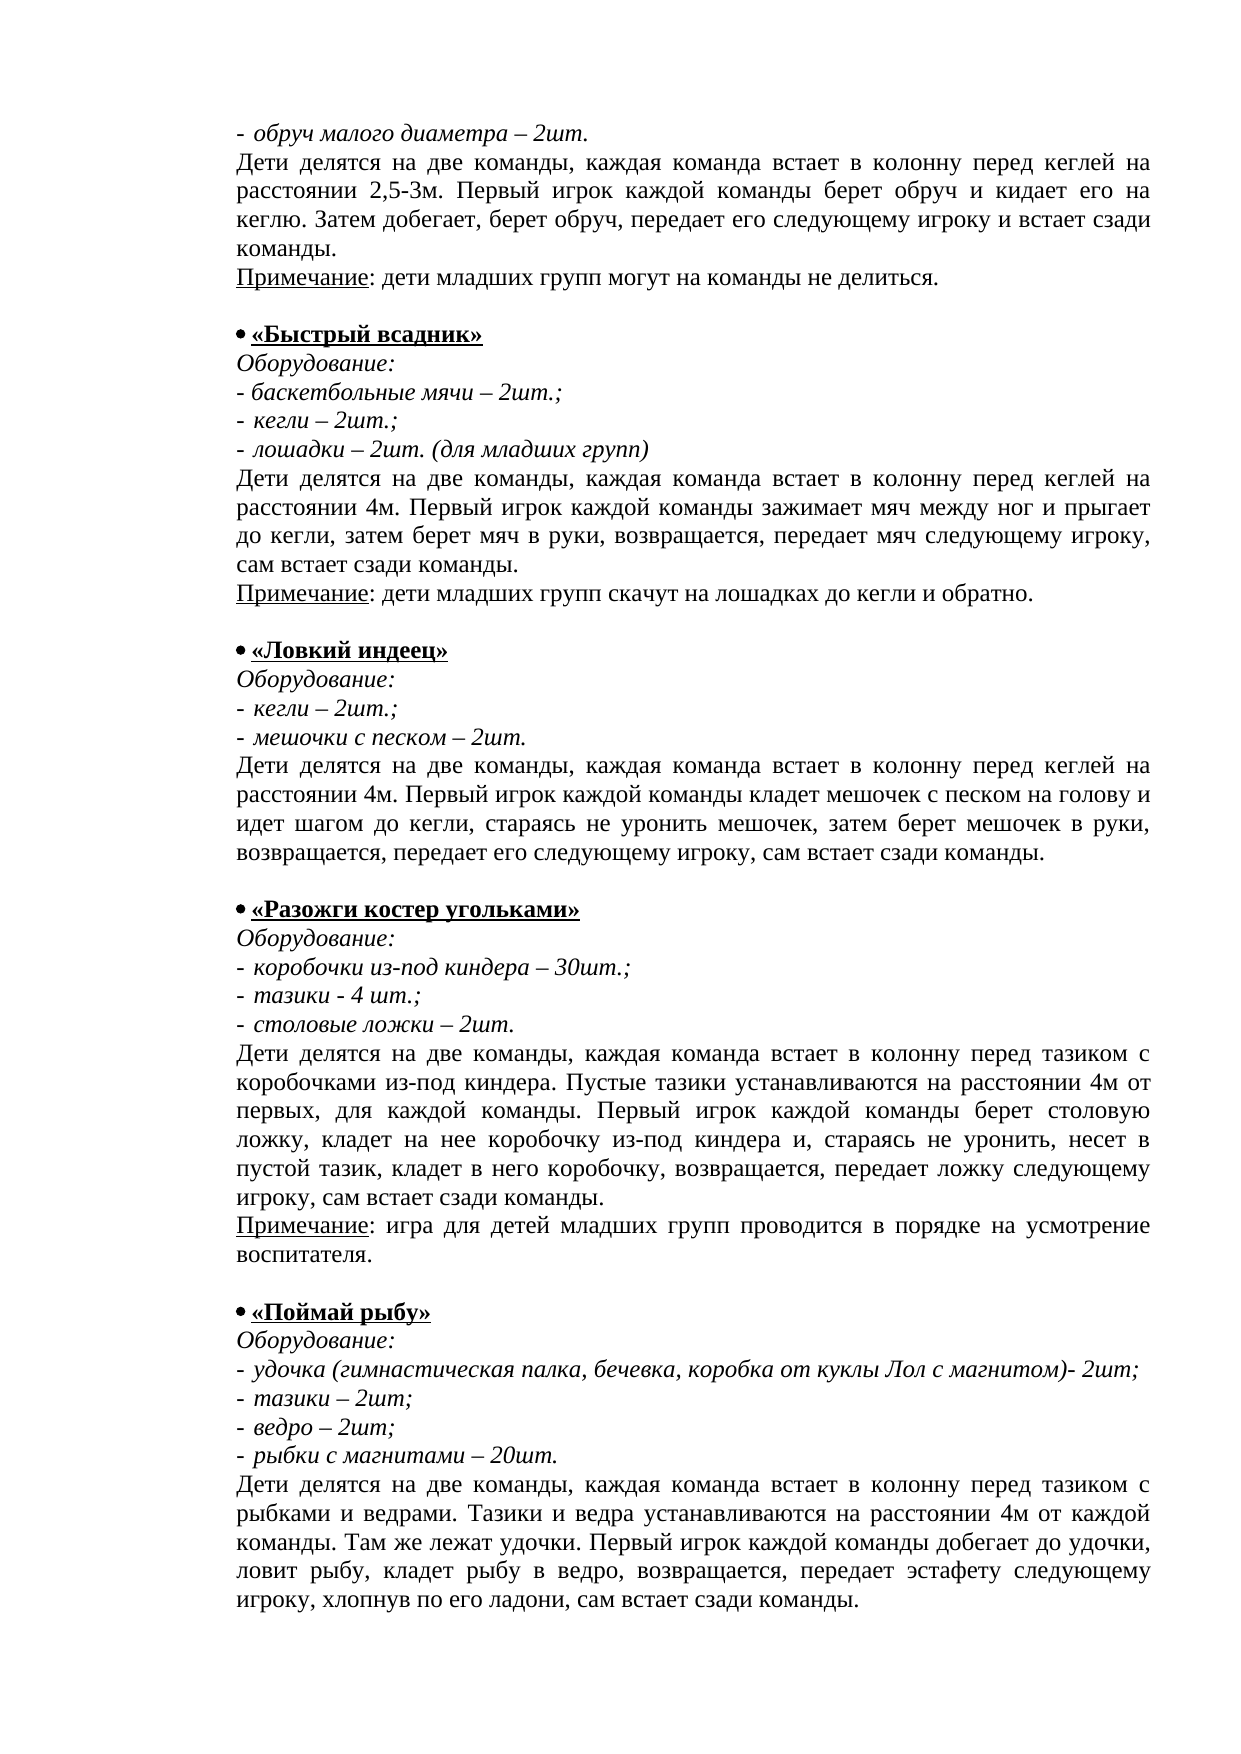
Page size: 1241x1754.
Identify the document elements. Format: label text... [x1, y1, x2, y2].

list - баскетбольные мячи – 2шт.; [236, 377, 1152, 406]
list Дети делятся на две команды, каждая команда встает в колонну перед кеглей на расстоянии 4м. Первый игрок каждой команды зажимает мяч между ног и прыгает до кегли, затем берет мяч в руки, возвращается, передает мяч следующему игроку, сам встает сзади команды. [236, 463, 1152, 578]
list Оборудование: [236, 923, 1152, 952]
list Примечание: игра для детей младших групп проводится в порядке на усмотрение воспитателя. [236, 1211, 1152, 1268]
list - рыбки с магнитами – 20шт. [236, 1441, 1152, 1469]
list Примечание: дети младших групп могут на команды не делиться. [236, 262, 1152, 291]
list Дети делятся на две команды, каждая команда встает в колонну перед тазиком с рыбками и ведрами. Тазики и ведра устанавливаются на расстоянии 4м от каждой команды. Там же лежат удочки. Первый игрок каждой команды добегает до удочки, ловит рыбу, кладет рыбу в ведро, возвращается, передает эстафету следующему игроку, хлопнув по его ладони, сам встает сзади команды. [236, 1469, 1152, 1613]
list - удочка (гимнастическая палка, бечевка, коробка от куклы Лол с магнитом)- 2шт; [236, 1354, 1152, 1383]
list Оборудование: [236, 664, 1152, 693]
list - ведро – 2шт; [236, 1412, 1152, 1441]
list Примечание: дети младших групп скачут на лошадках до кегли и обратно. [236, 578, 1152, 607]
list - обруч малого диаметра – 2шт. [236, 118, 1152, 147]
list Оборудование: [236, 348, 1152, 377]
list «Ловкий индеец» [236, 636, 1152, 664]
list Дети делятся на две команды, каждая команда встает в колонну перед кеглей на расстоянии 4м. Первый игрок каждой команды кладет мешочек с песком на голову и идет шагом до кегли, стараясь не уронить мешочек, затем берет мешочек в руки, возвращается, передает его следующему игроку, сам встает сзади команды. [236, 751, 1152, 866]
list «Поймай рыбу» [236, 1297, 1152, 1326]
list - коробочки из-под киндера – 30шт.; [236, 952, 1152, 981]
list - лошадки – 2шт. (для младших групп) [236, 434, 1152, 463]
list «Разожги костер угольками» [236, 894, 1152, 923]
list - кегли – 2шт.; [236, 693, 1152, 722]
list - столовые ложки – 2шт. [236, 1009, 1152, 1038]
list - тазики – 2шт; [236, 1383, 1152, 1412]
list - тазики - 4 шт.; [236, 981, 1152, 1009]
list Дети делятся на две команды, каждая команда встает в колонну перед кеглей на расстоянии 2,5-3м. Первый игрок каждой команды берет обруч и кидает его на кеглю. Затем добегает, берет обруч, передает его следующему игроку и встает сзади команды. [236, 147, 1152, 262]
list Дети делятся на две команды, каждая команда встает в колонну перед тазиком с коробочками из-под киндера. Пустые тазики устанавливаются на расстоянии 4м от первых, для каждой команды. Первый игрок каждой команды берет столовую ложку, кладет на нее коробочку из-под киндера и, стараясь не уронить, несет в пустой тазик, кладет в него коробочку, возвращается, передает ложку следующему игроку, сам встает сзади команды. [236, 1038, 1152, 1211]
list «Быстрый всадник» [236, 319, 1152, 348]
list - мешочки с песком – 2шт. [236, 722, 1152, 751]
list Оборудование: [236, 1326, 1152, 1354]
list - кегли – 2шт.; [236, 406, 1152, 434]
